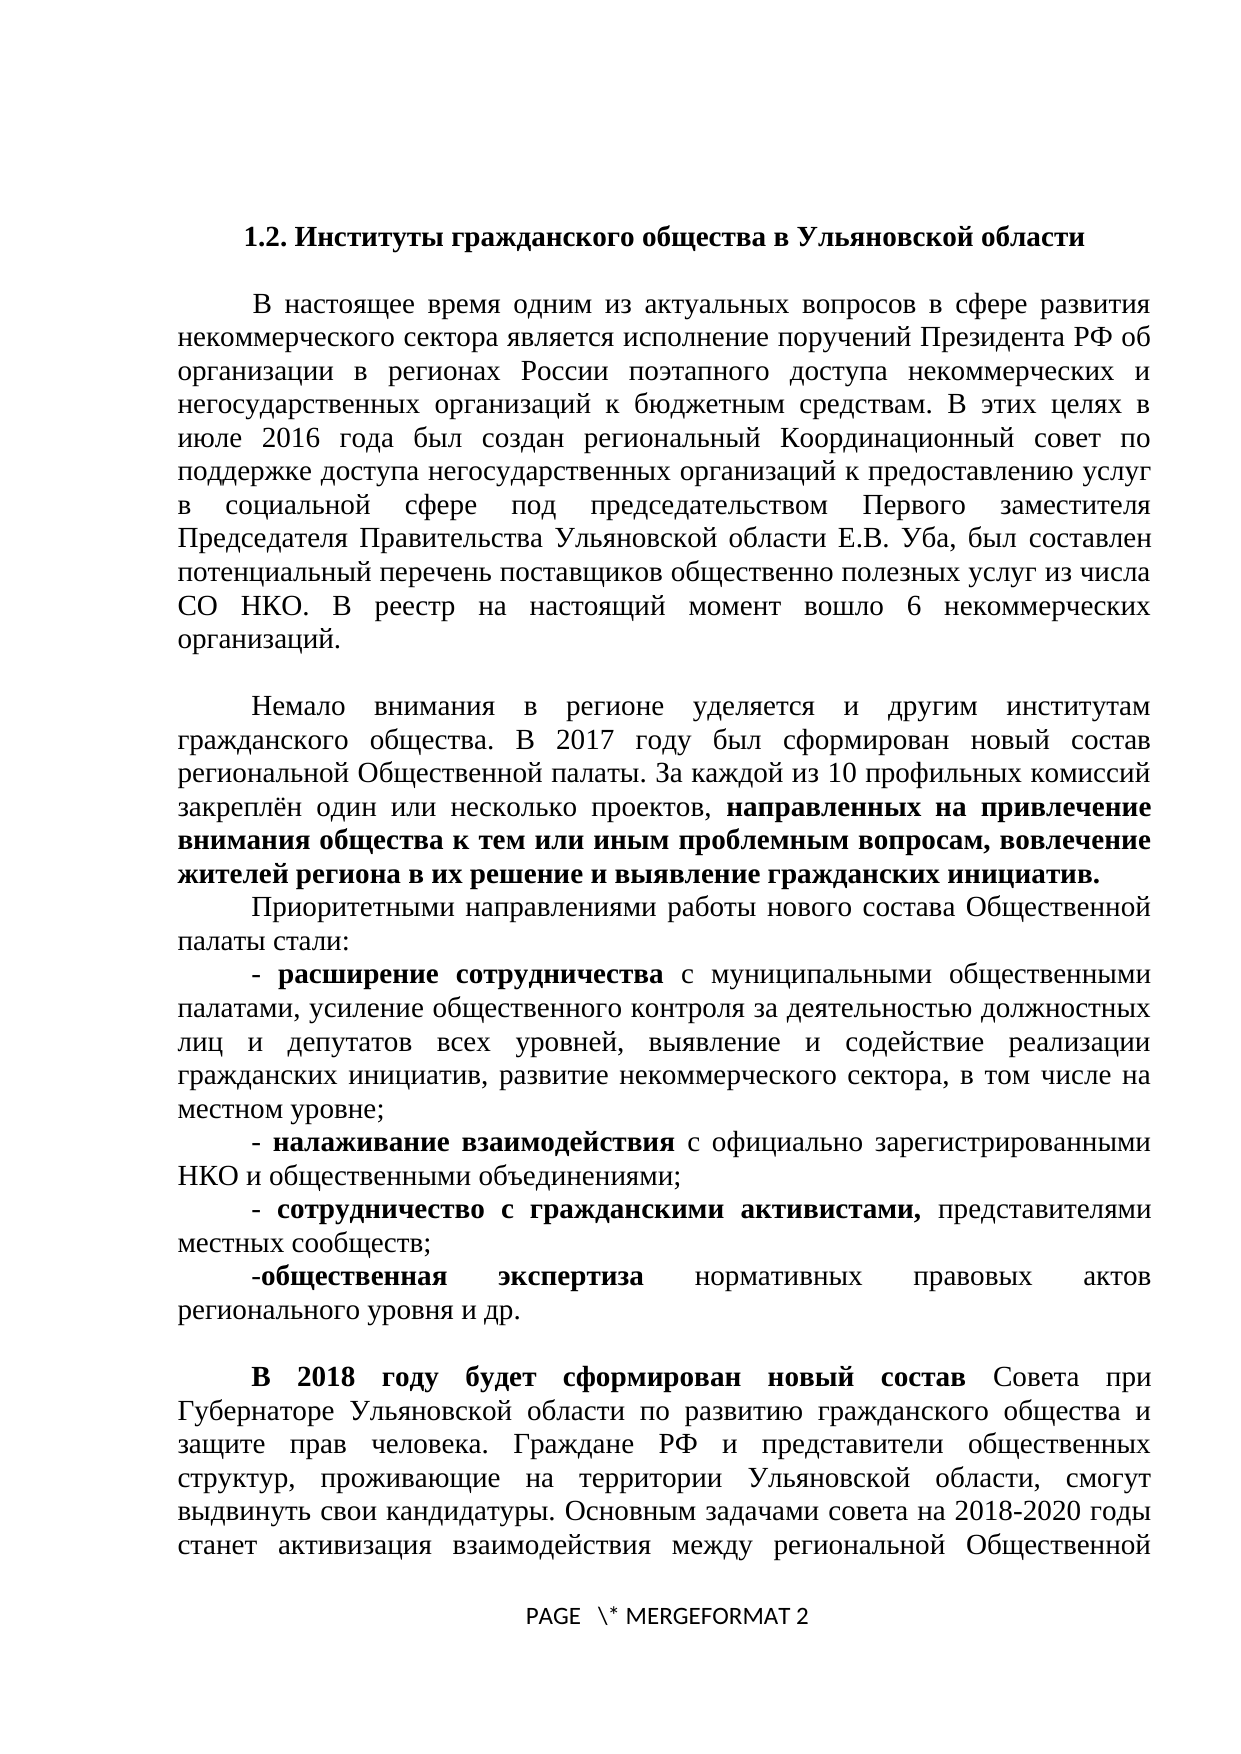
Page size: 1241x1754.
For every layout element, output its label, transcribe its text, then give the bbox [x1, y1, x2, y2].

text - расширение сотрудничества с муниципальными общественными палатами, усиление общественного контроля за деятельностью должностных лиц и депутатов всех уровней, выявление и содействие реализации гражданских инициатив, развитие некоммерческого сектора, в том числе на местном уровне; [177, 957, 1152, 1124]
text Приоритетными направлениями работы нового состава Общественной палаты стали: [177, 889, 1152, 957]
text -общественная экспертиза нормативных правовых актов регионального уровня и др. [177, 1258, 1152, 1326]
text В настоящее время одним из актуальных вопросов в сфере развития некоммерческого сектора является исполнение поручений Президента РФ об организации в регионах России поэтапного доступа некоммерческих и негосударственных организаций к бюджетным средствам. В этих целях в июле 2016 года был создан региональный Координационный совет по поддержке доступа негосударственных организаций к предоставлению услуг в социальной сфере под председательством Первого заместителя Председателя Правительства Ульяновской области Е.В. Уба, был составлен потенциальный перечень поставщиков общественно полезных услуг из числа СО НКО. В реестр на настоящий момент вошло 6 некоммерческих организаций. [177, 286, 1152, 655]
text Немало внимания в регионе уделяется и другим институтам гражданского общества. В 2017 году был сформирован новый состав региональной Общественной палаты. За каждой из 10 профильных комиссий закреплён один или несколько проектов, направленных на привлечение внимания общества к тем или иным проблемным вопросам, вовлечение жителей региона в их решение и выявление гражданских инициатив. [177, 688, 1152, 889]
text 1.2. Институты гражданского общества в Ульяновской области [177, 219, 1152, 252]
text - сотрудничество с гражданскими активистами, представителями местных сообществ; [177, 1191, 1152, 1258]
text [177, 1359, 1152, 1560]
text - налаживание взаимодействия с официально зарегистрированными НКО и общественными объединениями; [177, 1124, 1152, 1191]
